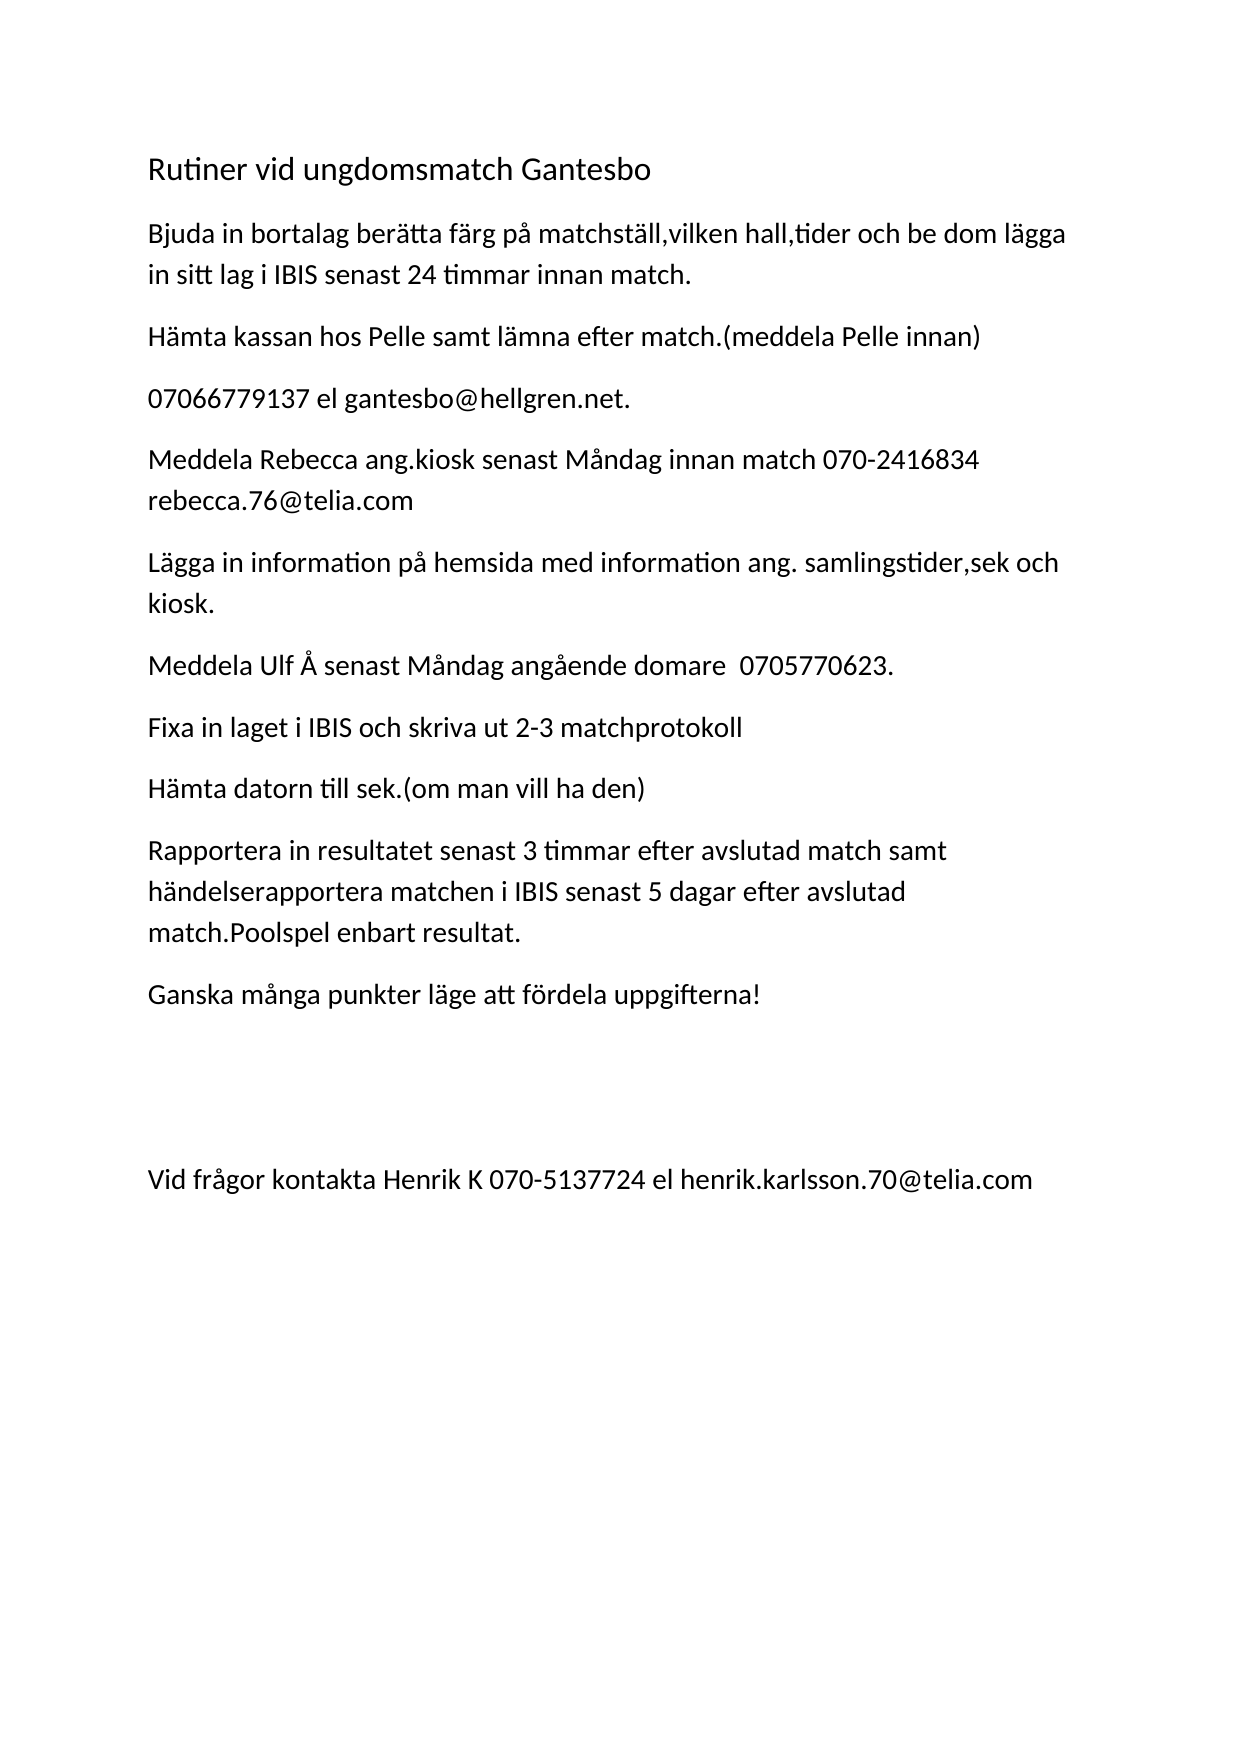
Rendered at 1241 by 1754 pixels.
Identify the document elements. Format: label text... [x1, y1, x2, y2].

text Ganska många punkter läge att fördela uppgifterna! [148, 976, 1093, 1011]
text Hämta kassan hos Pelle samt lämna efter match.(meddela Pelle innan) [148, 318, 1093, 353]
text Lägga in information på hemsida med information ang. samlingstider,sek och kiosk. [148, 544, 1093, 621]
text 07066779137 el gantesbo@hellgren.net. [148, 380, 1093, 415]
text Fixa in laget i IBIS och skriva ut 2-3 matchprotokoll [148, 709, 1093, 744]
text Rutiner vid ungdomsmatch Gantesbo [148, 148, 1093, 188]
text Meddela Rebecca ang.kiosk senast Måndag innan match 070-2416834 rebecca.76@telia.com [148, 441, 1093, 518]
text Bjuda in bortalag berätta färg på matchställ,vilken hall,tider och be dom lägga in sitt lag i IBIS senast 24 timmar innan match. [148, 215, 1093, 292]
text Meddela Ulf Å senast Måndag angående domare 0705770623. [148, 647, 1093, 682]
text Rapportera in resultatet senast 3 timmar efter avslutad match samt händelserapportera matchen i IBIS senast 5 dagar efter avslutad match.Poolspel enbart resultat. [148, 832, 1093, 950]
text Hämta datorn till sek.(om man vill ha den) [148, 770, 1093, 806]
text Vid frågor kontakta Henrik K 070-5137724 el henrik.karlsson.70@telia.com [148, 1161, 1093, 1197]
